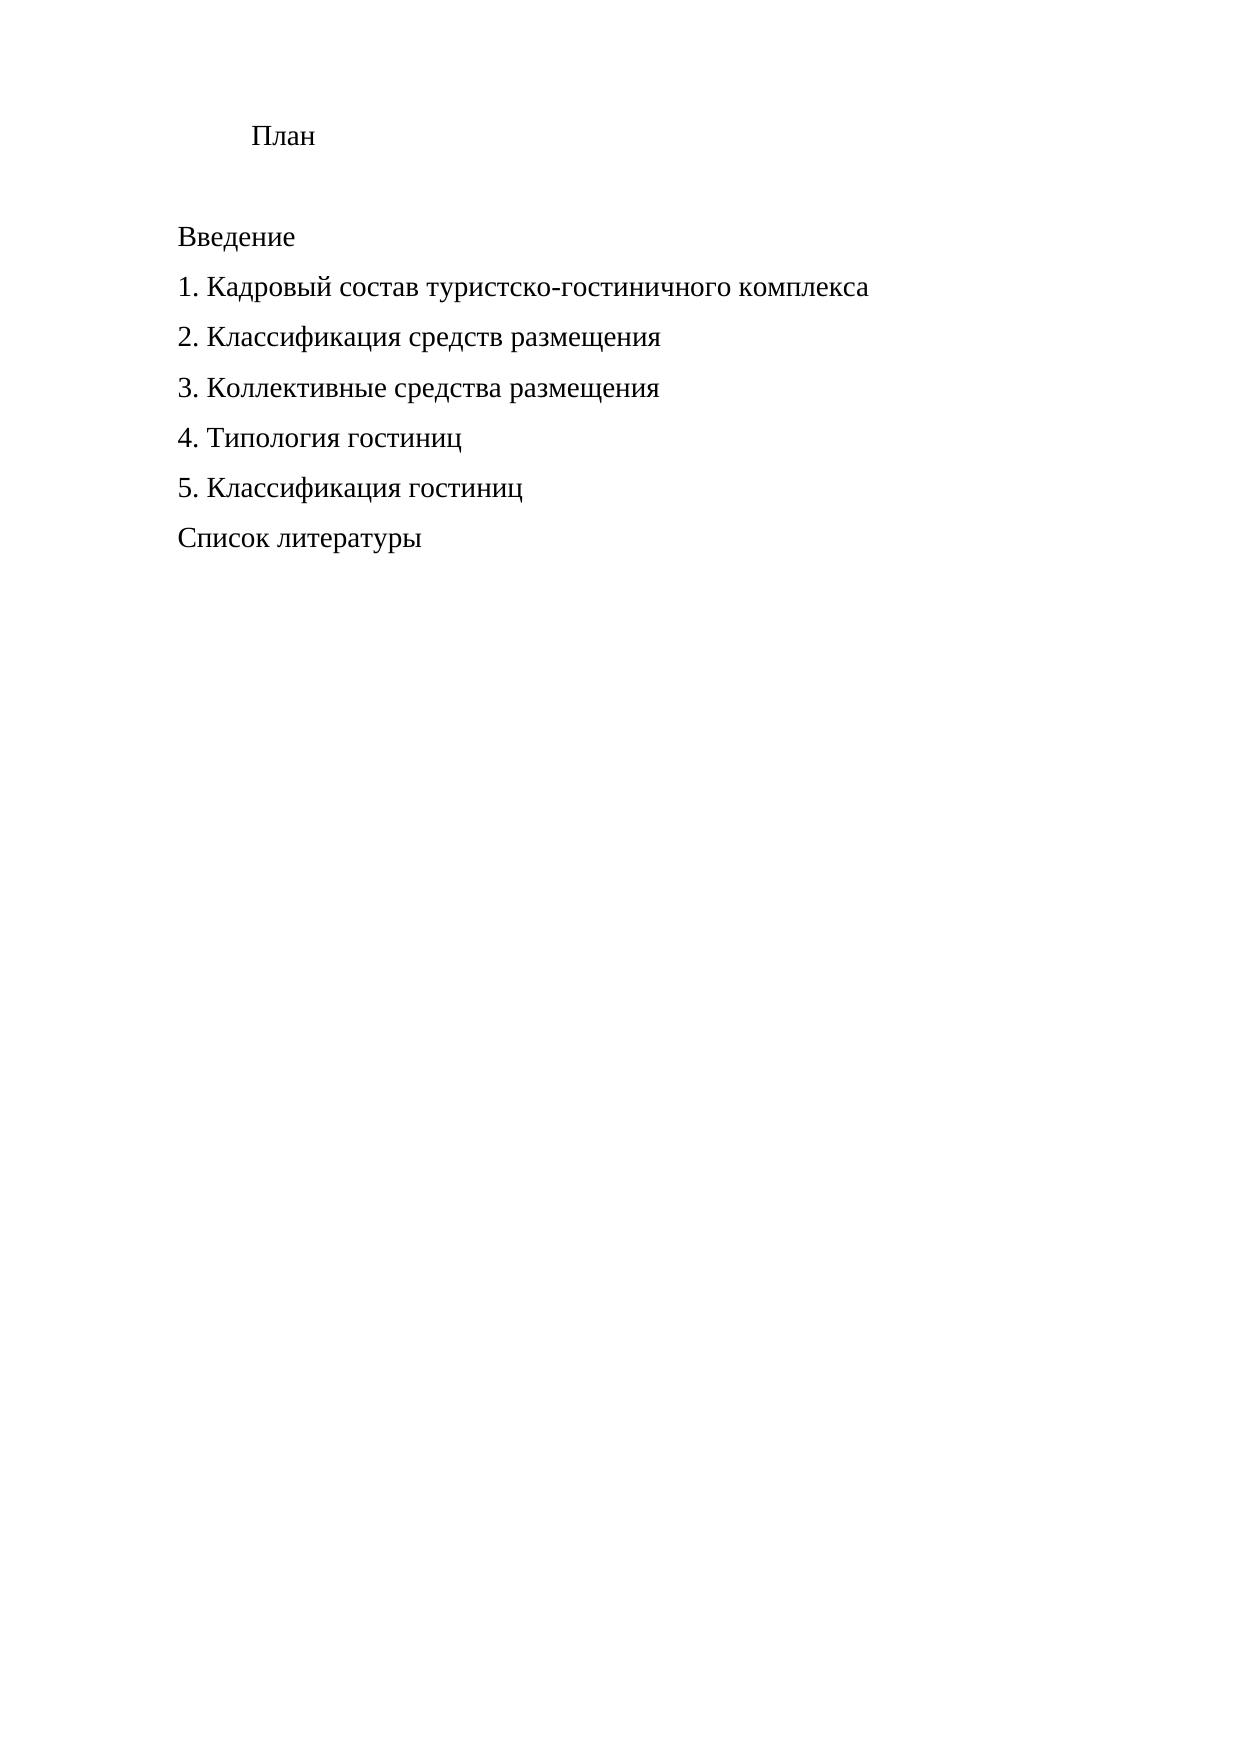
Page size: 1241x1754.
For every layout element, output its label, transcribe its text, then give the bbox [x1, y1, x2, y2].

subtitle 3. Коллективные средства размещения [177, 370, 1152, 403]
subtitle 5. Классификация гостиниц [177, 470, 1152, 504]
subtitle 1. Кадровый состав туристско-гостиничного комплекса [177, 269, 1152, 303]
subtitle Список литературы [177, 521, 1152, 554]
subtitle Введение [177, 219, 1152, 252]
subtitle 4. Типология гостиниц [177, 420, 1152, 453]
subtitle План [177, 118, 1152, 152]
subtitle 2. Классификация средств размещения [177, 319, 1152, 353]
